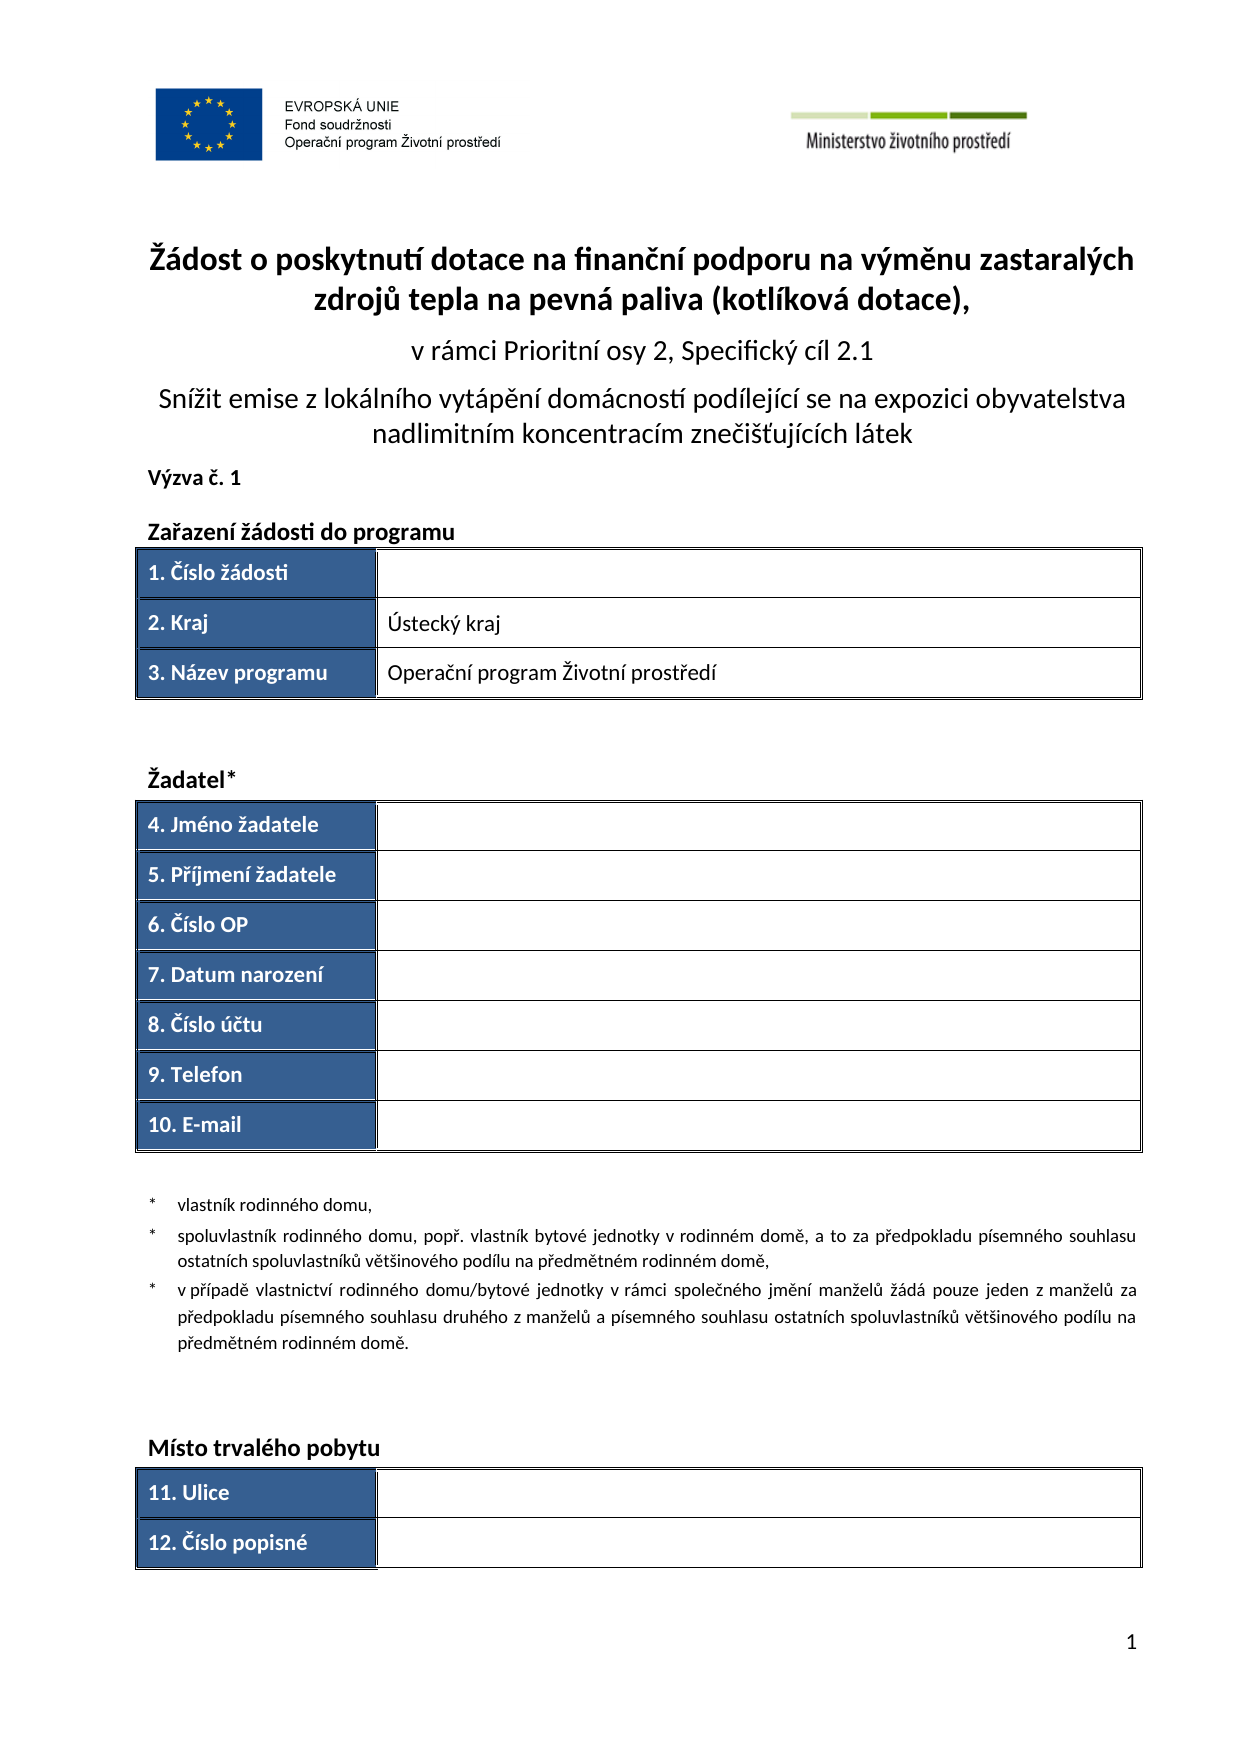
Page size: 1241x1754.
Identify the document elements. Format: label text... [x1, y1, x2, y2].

list Snížit emise z lokálního vytápění domácností podílející se na expozici obyvatelstva nadlimitním koncentracím znečišťujících látek [148, 380, 1137, 451]
table_cell 2. Kraj [136, 597, 376, 647]
table_header 4. Jméno žadatele [138, 803, 376, 849]
table_cell Ústecký kraj [378, 598, 1140, 647]
table_cell [378, 851, 1140, 899]
text Výzva č. 1 [148, 463, 1137, 492]
text * vlastník rodinného domu, [148, 1191, 1137, 1216]
table_cell [378, 901, 1140, 949]
table_cell 9. Telefon [138, 1050, 375, 1099]
list v rámci Prioritní osy 2, Specifický cíl 2.1 [148, 332, 1137, 367]
table_cell [378, 1051, 1140, 1099]
table_cell 8. Číslo účtu [138, 1000, 375, 1049]
table_cell [378, 1001, 1140, 1049]
table_cell 3. Název programu [136, 647, 376, 697]
table_cell 5. Příjmení žadatele [138, 850, 375, 899]
list Žádost o poskytnutí dotace na finanční podporu na výměnu zastaralých zdrojů tepla na pevná paliva (kotlíková dotace), [148, 238, 1137, 319]
text Zařazení žádosti do programu [148, 517, 1137, 547]
table_header [376, 550, 1140, 597]
table_cell 6. Číslo OP [138, 900, 375, 949]
table_header [376, 1470, 1140, 1517]
table_header 11. Ulice [138, 1470, 376, 1517]
text * v případě vlastnictví rodinného domu/bytové jednotky v rámci společného jmění manželů žádá pouze jeden z manželů za předpokladu písemného souhlasu druhého z manželů a písemného souhlasu ostatních spoluvlastníků většinového podílu na předmětném rodinném domě. [148, 1279, 1137, 1354]
table_cell 10. E-mail [138, 1100, 376, 1149]
picture [768, 73, 1050, 169]
text Žadatel* [148, 764, 1137, 795]
table_cell Operační program Životní prostředí [376, 648, 1140, 697]
table_header 1. Číslo žádosti [138, 550, 376, 597]
table_cell [378, 951, 1140, 999]
table_header [376, 803, 1140, 849]
text * spoluvlastník rodinného domu, popř. vlastník bytové jednotky v rodinném domě, a to za předpokladu písemného souhlasu ostatních spoluvlastníků většinového podílu na předmětném rodinném domě, [148, 1222, 1137, 1272]
table_cell 7. Datum narození [138, 950, 375, 999]
table_cell [376, 1101, 1140, 1149]
picture [147, 80, 531, 169]
text Místo trvalého pobytu [148, 1432, 1137, 1463]
table_cell [376, 1518, 1140, 1567]
table_cell 12. Číslo popisné [136, 1517, 376, 1567]
